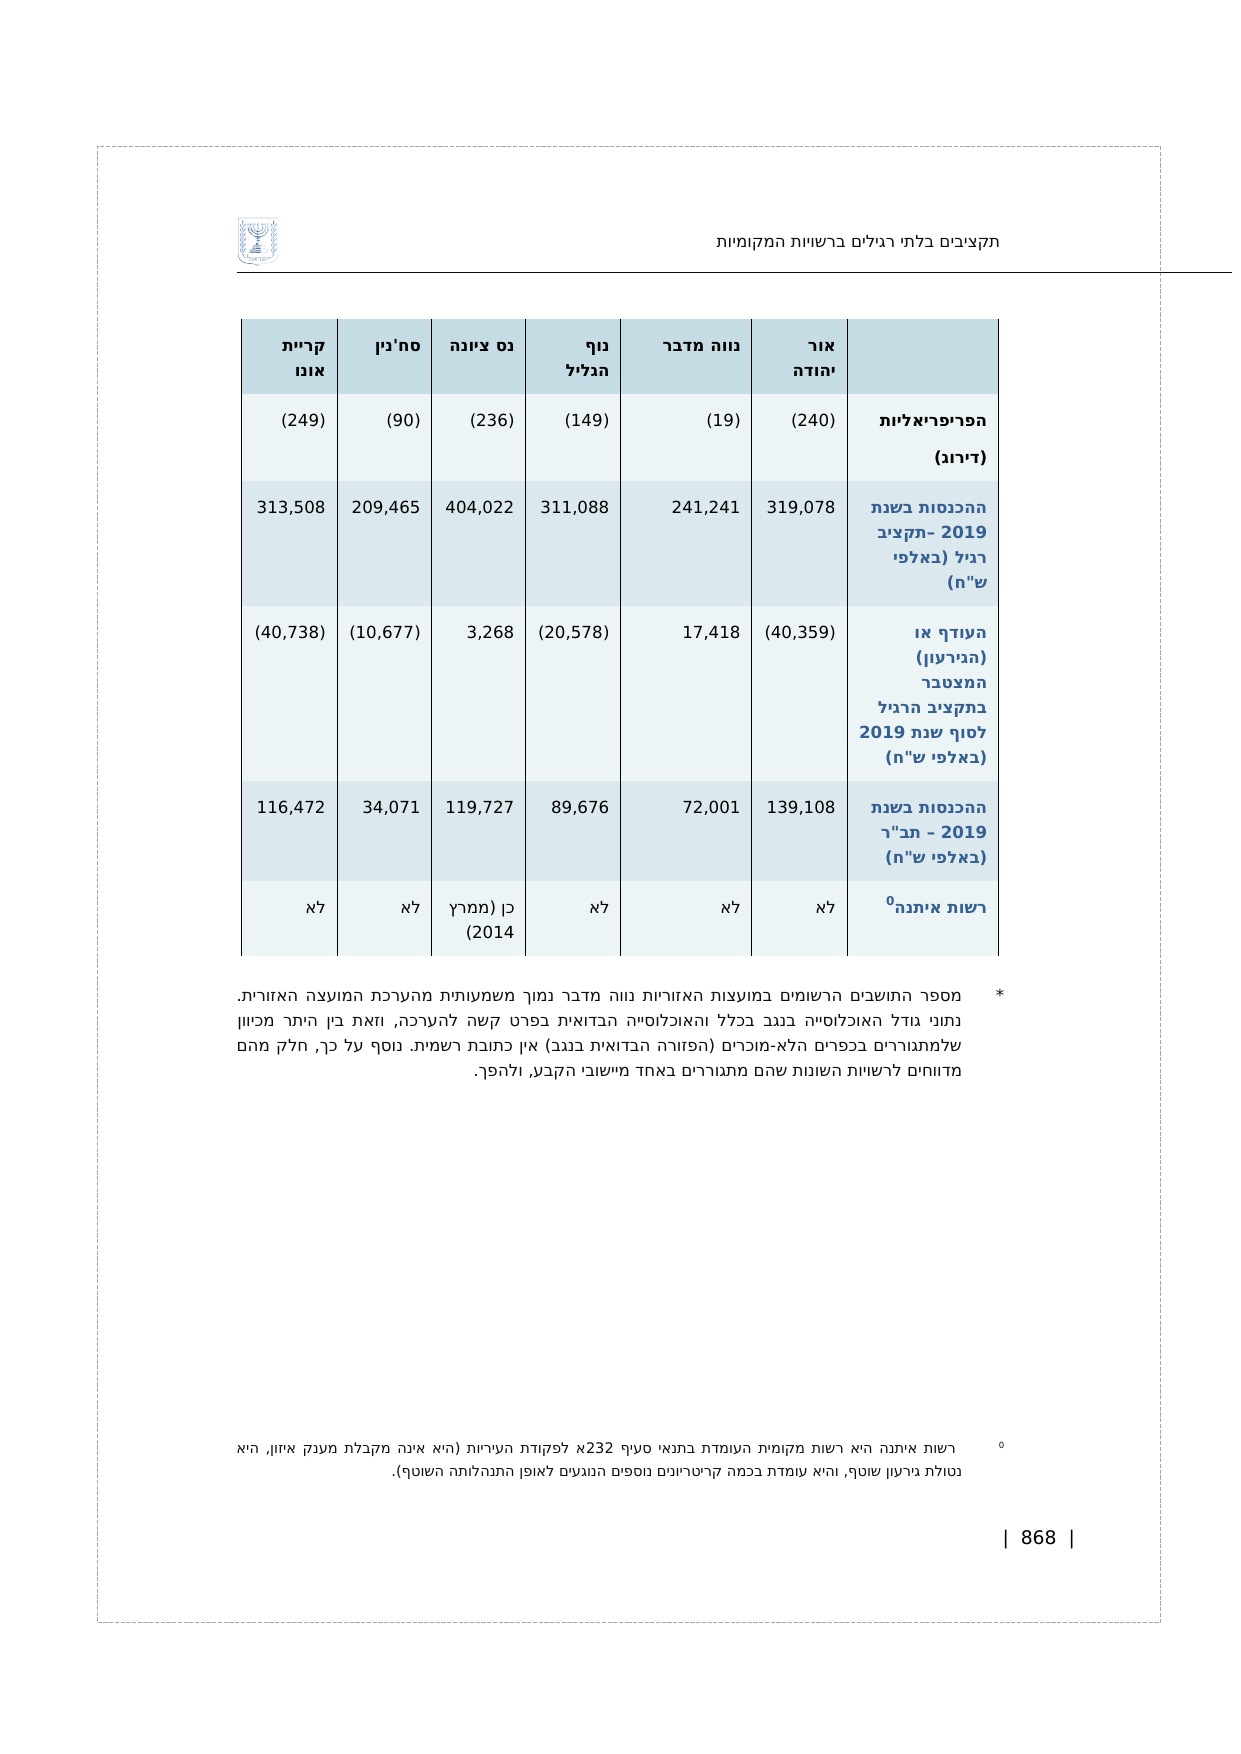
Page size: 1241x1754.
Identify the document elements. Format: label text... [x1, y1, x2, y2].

table_header נווה מדבר [621, 319, 751, 394]
table_header [848, 319, 998, 394]
text * מספר התושבים הרשומים במועצות האזוריות נווה מדבר נמוך משמעותית מהערכת המועצה האזורית. נתוני גודל האוכלוסייה בנגב בכלל והאוכלוסייה הבדואית בפרט קשה להערכה, וזאת בין היתר מכיוון שלמתגוררים בכפרים הלא-מוכרים (הפזורה הבדואית בנגב) אין כתובת רשמית. נוסף על כך, חלק מהם מדווחים לרשויות השונות שהם מתגוררים באחד מיישובי הקבע, ולהפך. [236, 981, 1004, 1081]
table_cell 116,472 [242, 781, 337, 881]
table_cell 9 (249) [242, 394, 337, 481]
table_cell 404,022 [432, 481, 525, 606]
table_cell ההכנסות בשנת 2019 –תקציב רגיל (באלפי ש"ח) [848, 481, 998, 606]
table_cell לא [338, 881, 431, 956]
table_cell 8 (240) [752, 394, 847, 481]
table_cell 311,088 [526, 481, 620, 606]
table_cell 119,727 [432, 781, 525, 881]
table_cell 72,001 [621, 781, 751, 881]
table_cell 89,676 [526, 781, 620, 881]
table_cell (40,359) [752, 606, 847, 781]
table_header סח'נין [338, 319, 431, 394]
table_header נס ציונה [432, 319, 525, 394]
table_cell 17,418 [621, 606, 751, 781]
table_cell לא [242, 881, 337, 956]
table_cell 34,071 [338, 781, 431, 881]
table_cell 319,078 [752, 481, 847, 606]
table_cell 3,268 [432, 606, 525, 781]
table_header נוף הגליל [526, 319, 620, 394]
table_cell העודף או (הגירעון) המצטבר בתקציב הרגיל לסוף שנת 2019 (באלפי ש"ח) [848, 606, 998, 781]
table_cell (20,578) [526, 606, 620, 781]
table_cell מדד הפריפריאליות (דירוג) [848, 394, 998, 481]
table_cell ההכנסות בשנת 2019 – תב"ר (באלפי ש"ח) [848, 781, 998, 881]
table_cell לא [752, 881, 847, 956]
table_cell 209,465 [338, 481, 431, 606]
table_header קריית אונו [242, 319, 337, 394]
table_cell 139,108 [752, 781, 847, 881]
table_cell (40,738) [242, 606, 337, 781]
table_cell 313,508 [242, 481, 337, 606]
table_cell 3 (19) [621, 394, 751, 481]
table_cell 241,241 [621, 481, 751, 606]
table_cell לא [621, 881, 751, 956]
table_cell 5 (149) [526, 394, 620, 481]
table_cell 4 (90) [338, 394, 431, 481]
table_cell לא [526, 881, 620, 956]
table_cell (10,677) [338, 606, 431, 781]
table_header אור יהודה [752, 319, 847, 394]
table_cell רשות איתנה [848, 881, 998, 956]
table_cell כן (ממרץ 2014) [432, 881, 525, 956]
table_cell 8 (236) [432, 394, 525, 481]
